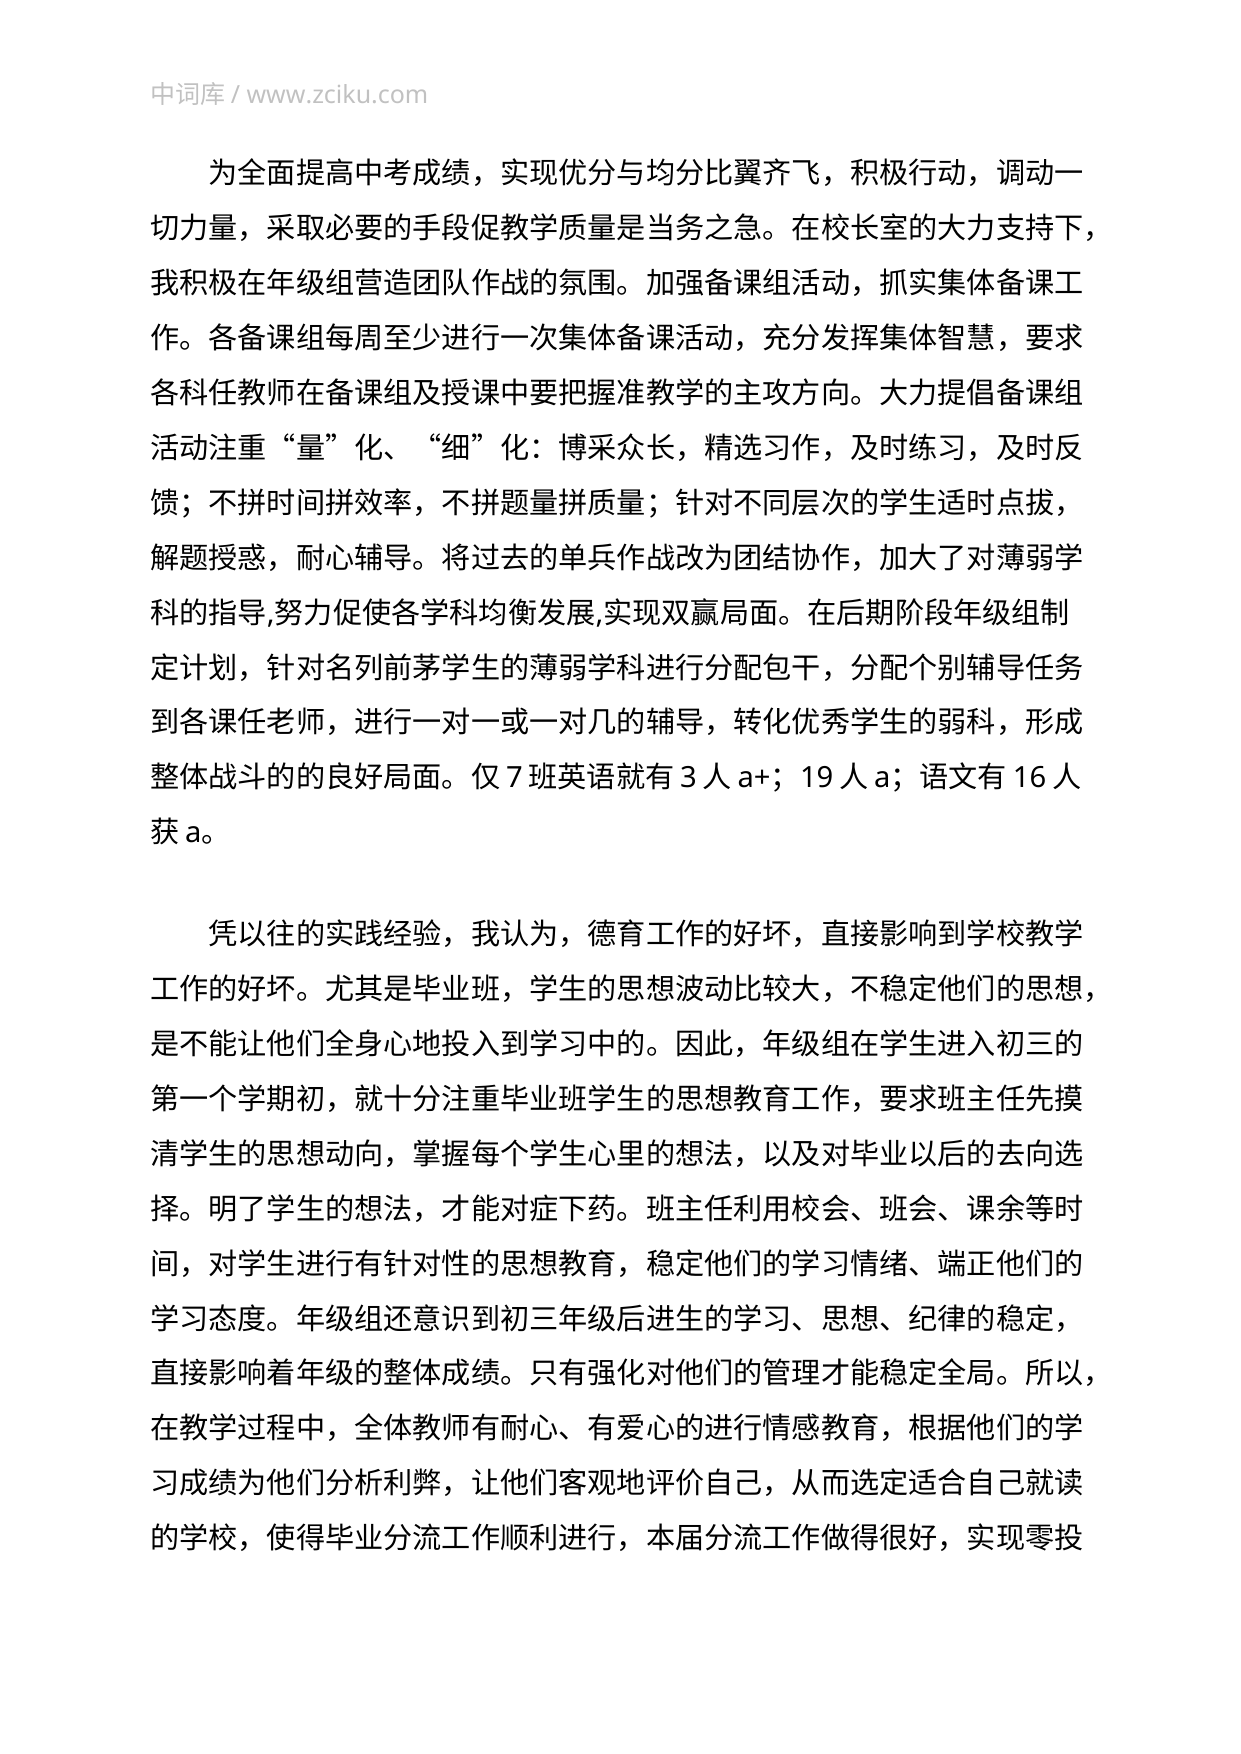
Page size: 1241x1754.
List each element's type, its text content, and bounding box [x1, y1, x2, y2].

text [150, 911, 1090, 1557]
text 为全面提高中考成绩，实现优分与均分比翼齐飞，积极行动，调动一切力量，采取必要的手段促教学质量是当务之急。在校长室的大力支持下，我积极在年级组营造团队作战的氛围。加强备课组活动，抓实集体备课工作。各备课组每周至少进行一次集体备课活动，充分发挥集体智慧，要求各科任教师在备课组及授课中要把握准教学的主攻方向。大力提倡备课组活动注重“量”化、“细”化：博采众长，精选习作，及时练习，及时反馈；不拼时间拼效率，不拼题量拼质量；针对不同层次的学生适时点拔，解题授惑，耐心辅导。将过去的单兵作战改为团结协作，加大了对薄弱学科的指导,努力促使各学科均衡发展,实现双赢局面。在后期阶段年级组制定计划，针对名列前茅学生的薄弱学科进行分配包干，分配个别辅导任务到各课任老师，进行一对一或一对几的辅导，转化优秀学生的弱科，形成整体战斗的的良好局面。仅7班英语就有3人a+；19人a；语文有16人获a。 [150, 150, 1090, 851]
